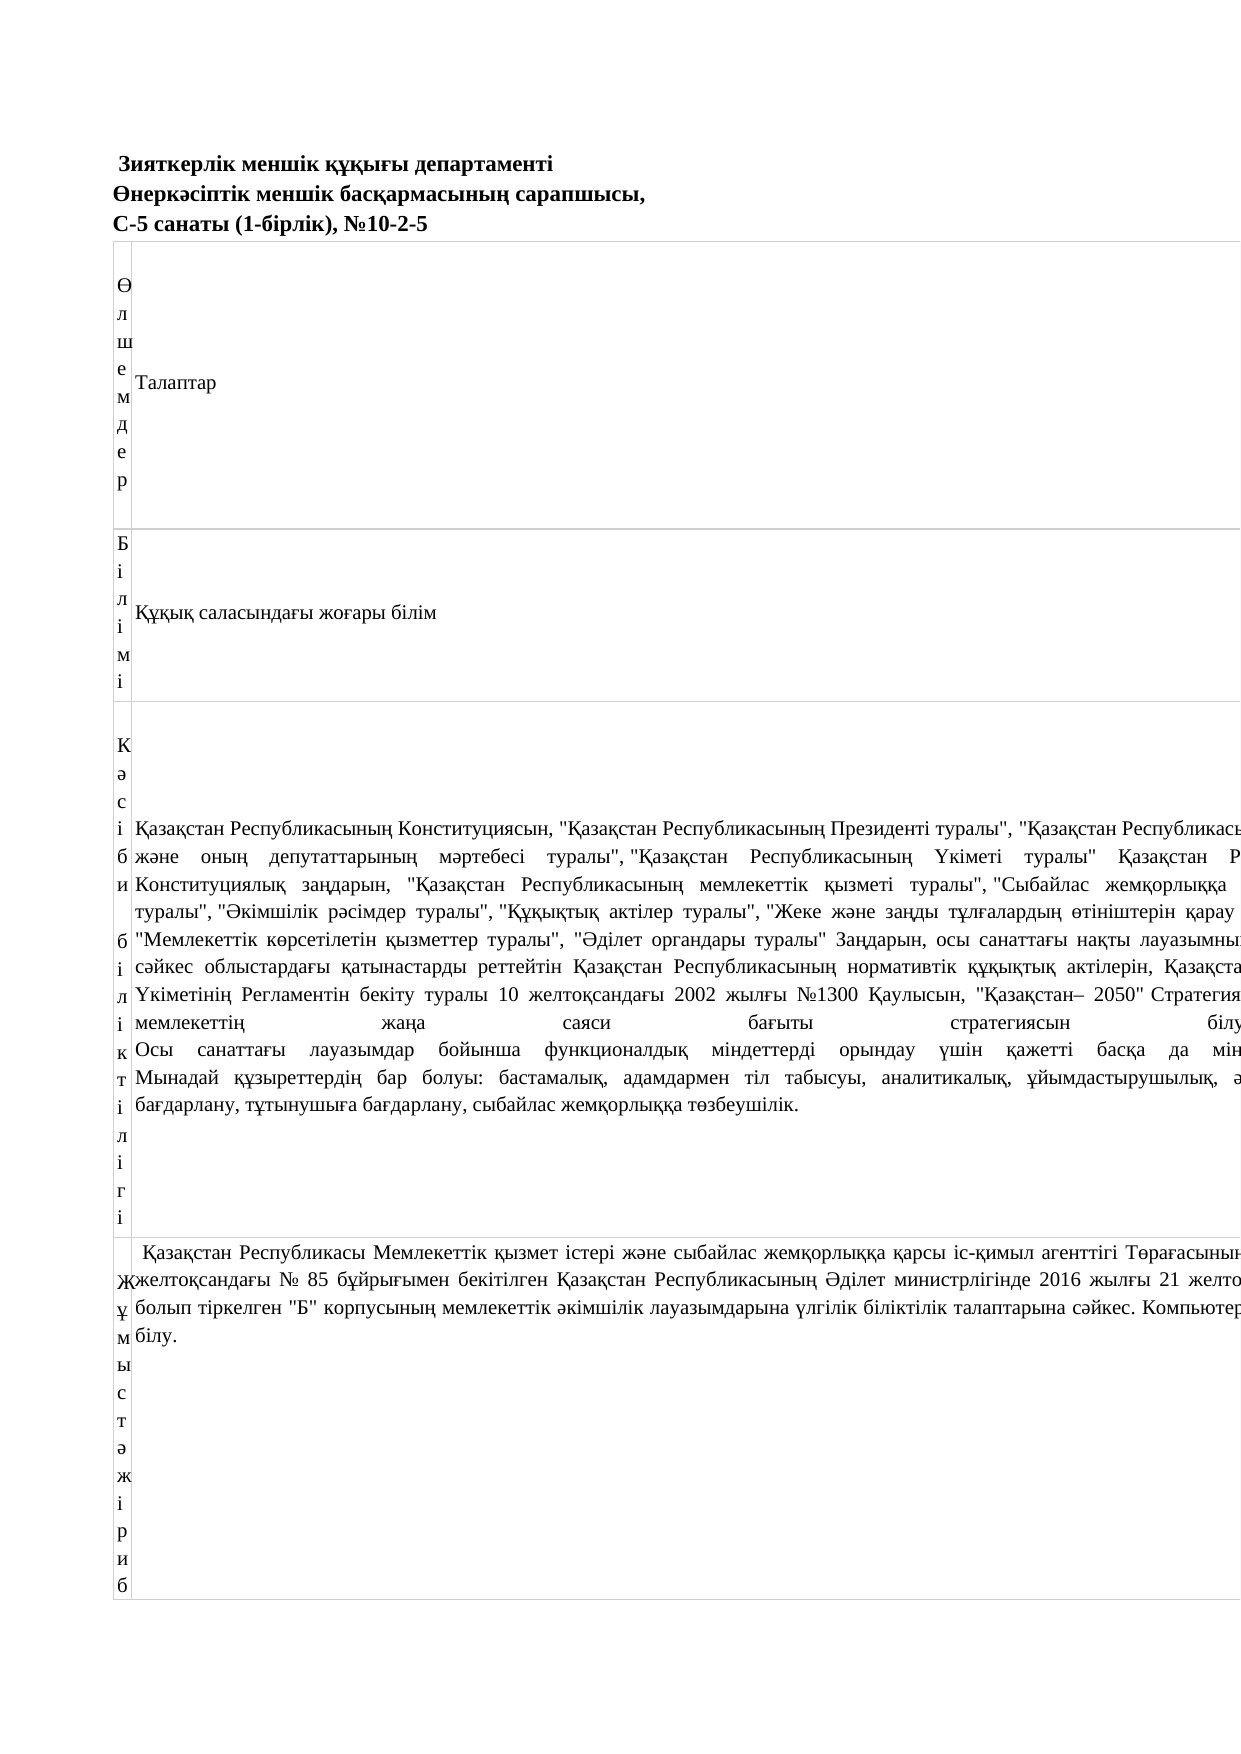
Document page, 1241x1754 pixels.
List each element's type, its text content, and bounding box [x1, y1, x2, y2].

table_cell Жұмыс тәжірибесі [114, 1238, 131, 1599]
table_header Өлшемдер [114, 242, 131, 528]
table_cell Қазақстан Республикасының Конституциясын, "Қазақстан Республикасының Президенті туралы", "Қазақстан Республикасының Парламентi және оның депутаттарының мәртебесi туралы", "Қазақстан Республикасының Үкіметі туралы" Қазақстан Республикасының Конституциялық заңдарын, "Қазақстан Республикасының мемлекеттік қызметі туралы", "Сыбайлас жемқорлыққа қарсы іс-қимыл туралы", "Әкімшілік рәсімдер туралы", "Құқықтық актілер туралы", "Жеке және заңды тұлғалардың өтiнiштерiн қарау тәртiбi туралы", "Мемлекеттік көрсетілетін қызметтер туралы", "Әділет органдары туралы" Заңдарын, осы санаттағы нақты лауазымның мамандануына сәйкес облыстардағы қатынастарды реттейтін Қазақстан Республикасының нормативтік құқықтық актілерін, Қазақстан Республикасы Үкіметінің Регламентін бекіту туралы 10 желтоқсандағы 2002 жылғы №1300 Қаулысын, "Қазақстан– 2050" Стратегиясы: қалыптасқан мемлекеттің жаңа саяси бағыты стратегиясын білуі. Осы санаттағы лауазымдар бойынша функционалдық міндеттерді орындау үшін қажетті басқа да міндетті білімдер. Мынадай құзыреттердің бар болуы: бастамалық, адамдармен тіл табысуы, аналитикалық, ұйымдастырушылық, әдептілік, сапаға бағдарлану, тұтынушыға бағдарлану, сыбайлас жемқорлыққа төзбеушілік. [132, 702, 1240, 1237]
table_header Талаптар [132, 242, 1240, 528]
table_cell Құқық саласындағы жоғары білім [132, 530, 1240, 701]
text Зияткерлік меншік құқығы департаменті Өнеркәсіптік меншік басқармасының сарапшысы, С-5 санаты (1-бірлік), №10-2-5 [112, 150, 1128, 237]
table_cell Кәсіби біліктілігі [114, 702, 131, 1237]
table_cell Білімі [114, 530, 131, 701]
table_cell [132, 1238, 1240, 1599]
